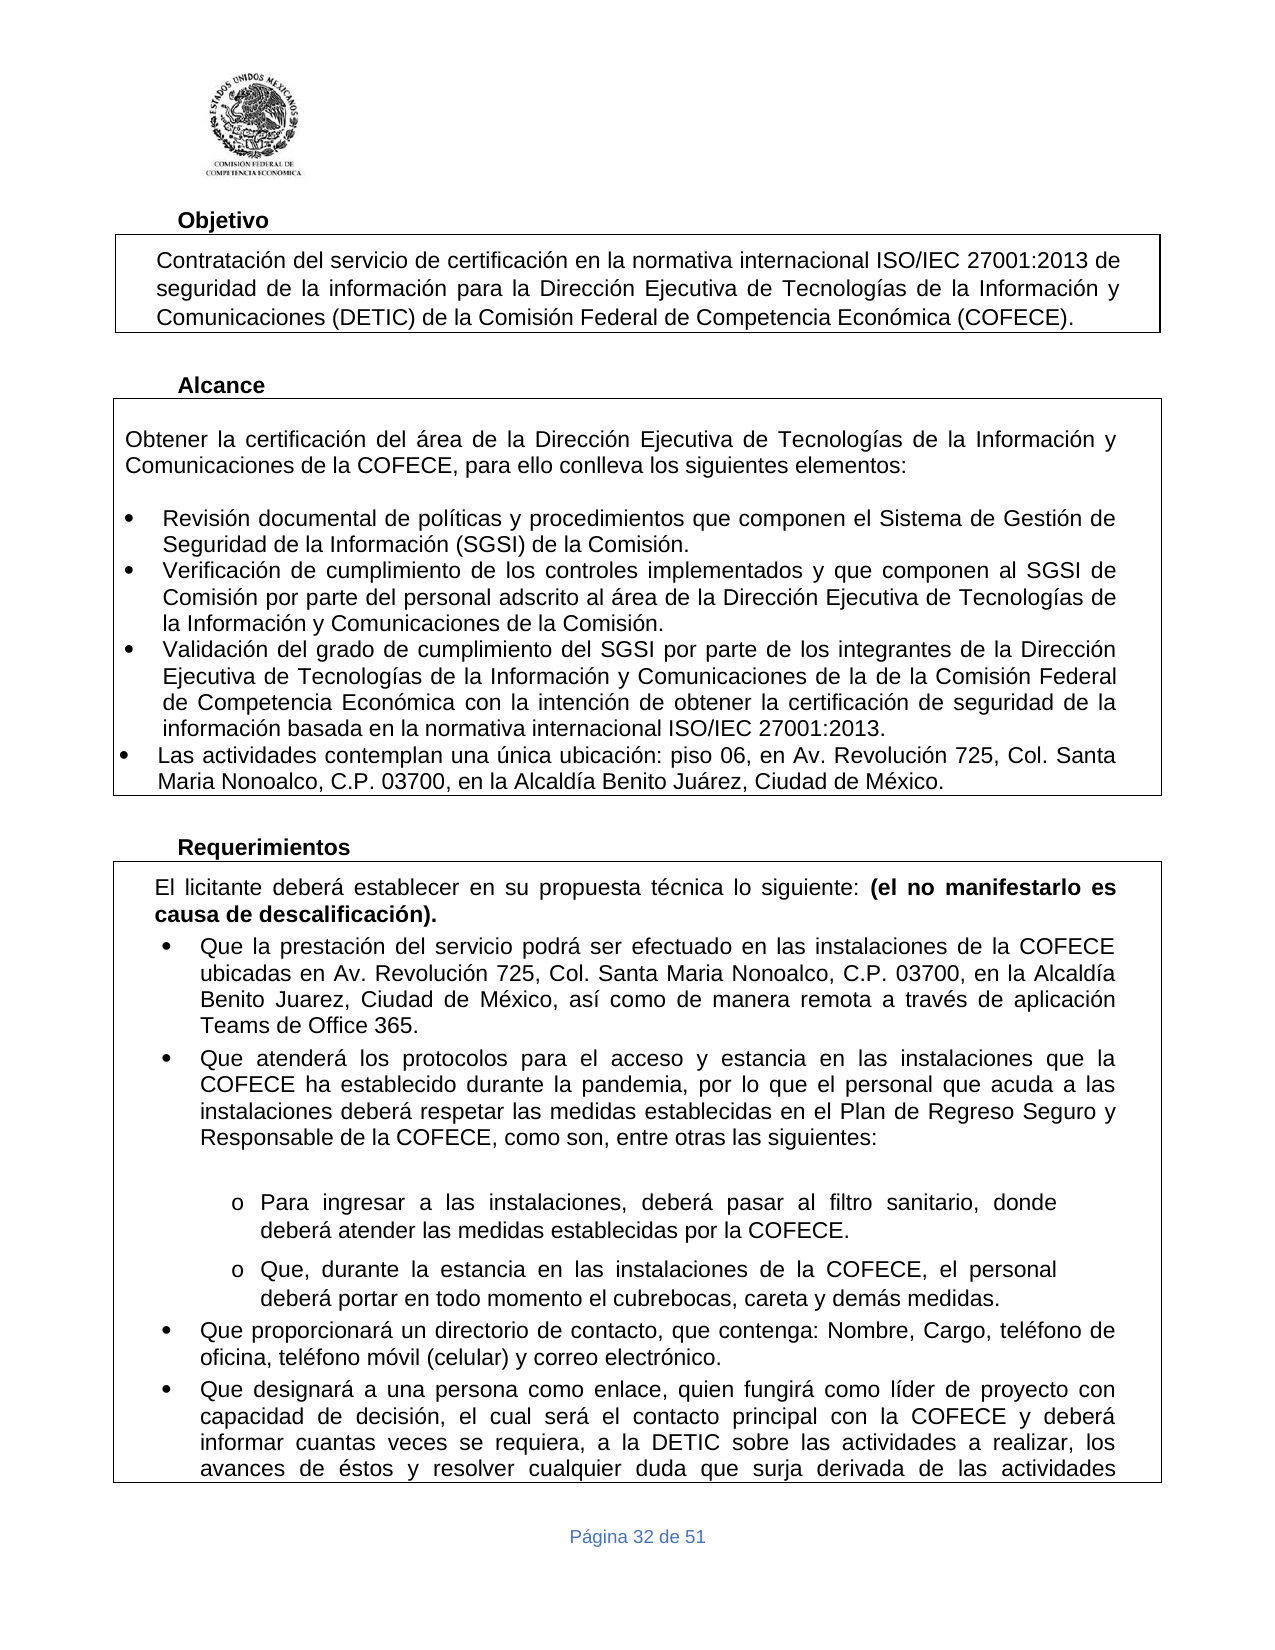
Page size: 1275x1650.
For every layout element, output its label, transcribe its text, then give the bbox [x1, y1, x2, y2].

text Alcance [177, 372, 1098, 398]
text Objetivo [177, 207, 1098, 234]
picture [188, 73, 322, 179]
table_header Contratación del servicio de certificación en la normativa internacional ISO/IEC 27001:2013 de seguridad de la información para la Dirección Ejecutiva de Tecnologías de la Información y Comunicaciones (DETIC) de la Comisión Federal de Competencia Económica (COFECE). [116, 235, 1159, 332]
table_header Obtener la certificación del área de la Dirección Ejecutiva de Tecnologías de la Información y Comunicaciones de la COFECE, para ello conlleva los siguientes elementos: Revisión documental de políticas y procedimientos que componen el Sistema de Gestión de Seguridad de la Información (SGSI) de la Comisión. Verificación de cumplimiento de los controles implementados y que componen al SGSI de Comisión por parte del personal adscrito al área de la Dirección Ejecutiva de Tecnologías de la Información y Comunicaciones de la Comisión. Validación del grado de cumplimiento del SGSI por parte de los integrantes de la Dirección Ejecutiva de Tecnologías de la Información y Comunicaciones de la de la Comisión Federal de Competencia Económica con la intención de obtener la certificación de seguridad de la información basada en la normativa internacional ISO/IEC 27001:2013. Las actividades contemplan una única ubicación: piso 06, en Av. Revolución 725, Col. Santa Maria Nonoalco, C.P. 03700, en la Alcaldía Benito Juárez, Ciudad de México. [114, 399, 1161, 794]
text Requerimientos [177, 834, 1098, 861]
